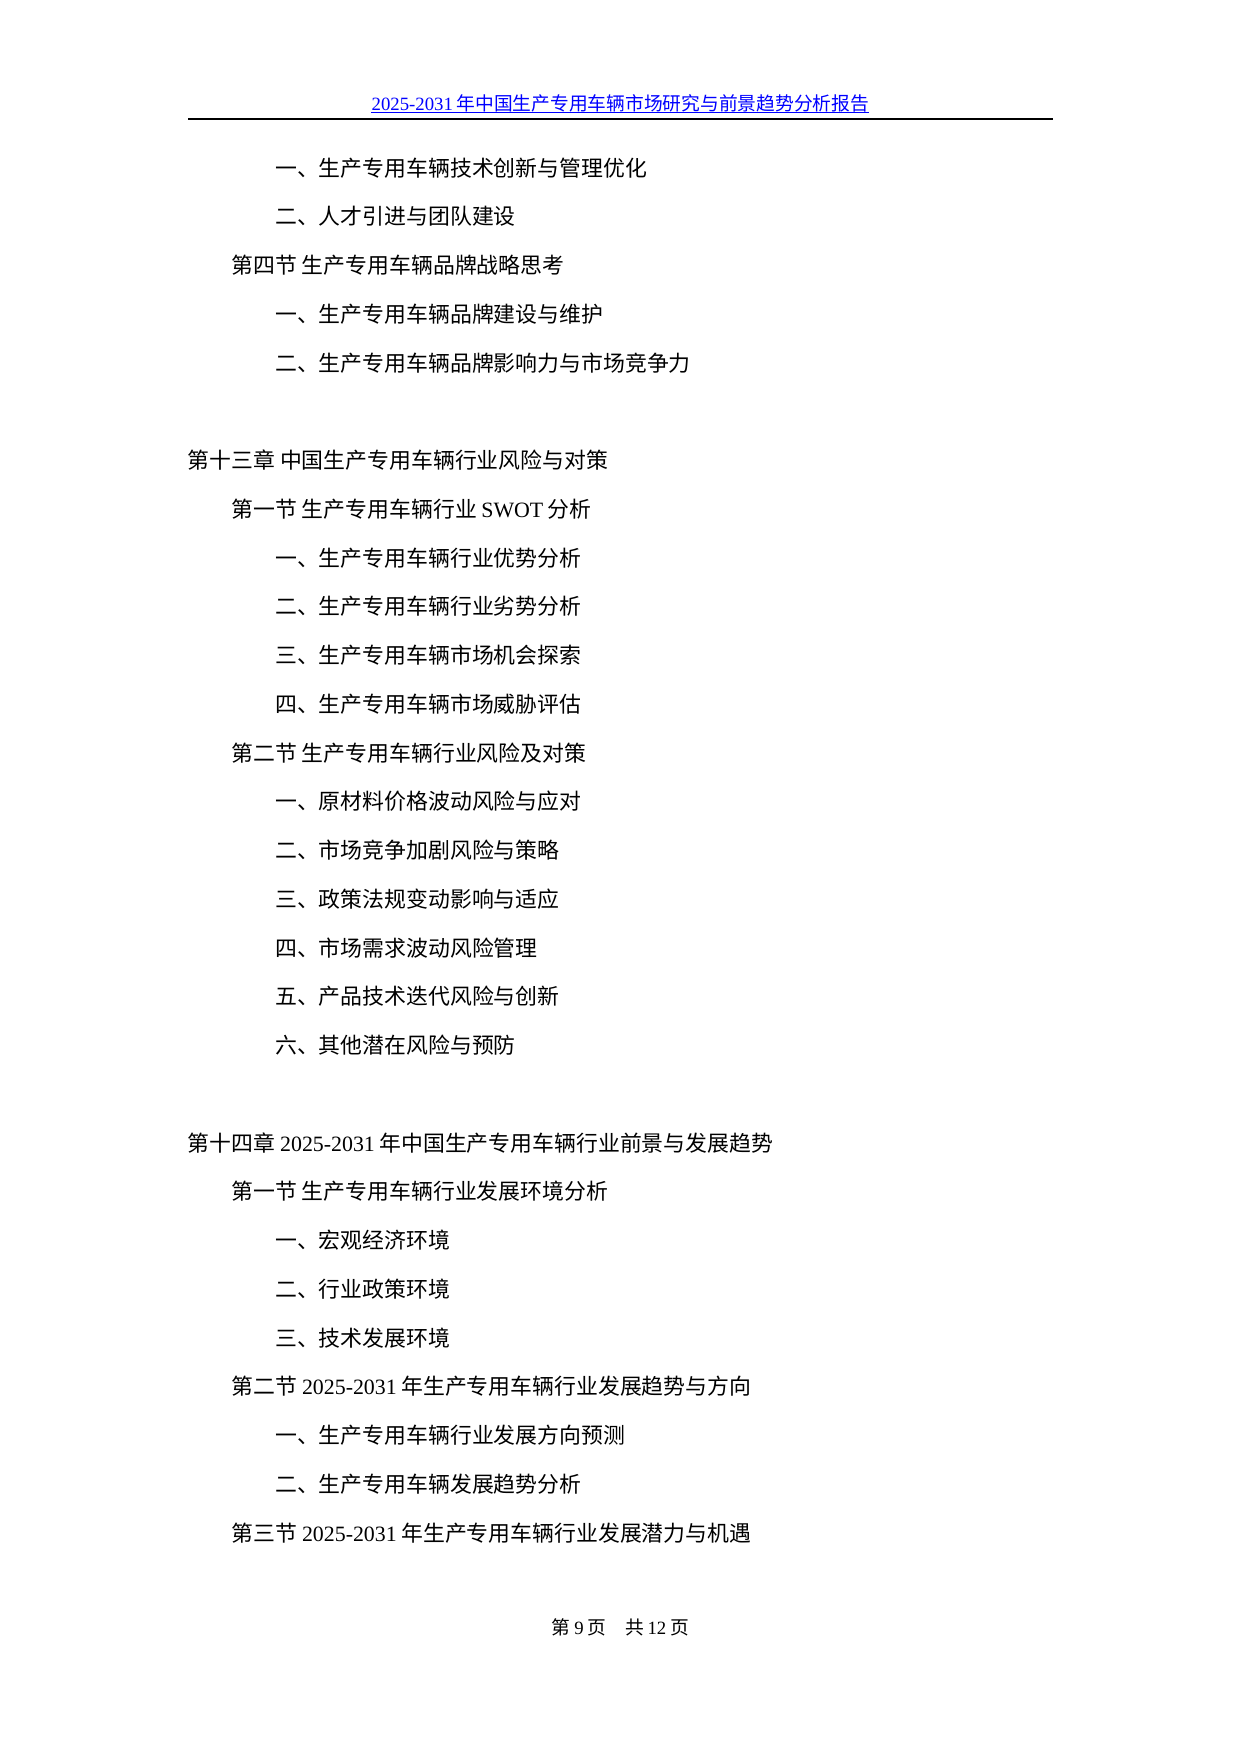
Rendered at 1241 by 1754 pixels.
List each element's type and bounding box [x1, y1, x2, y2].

text [187, 150, 1053, 1548]
